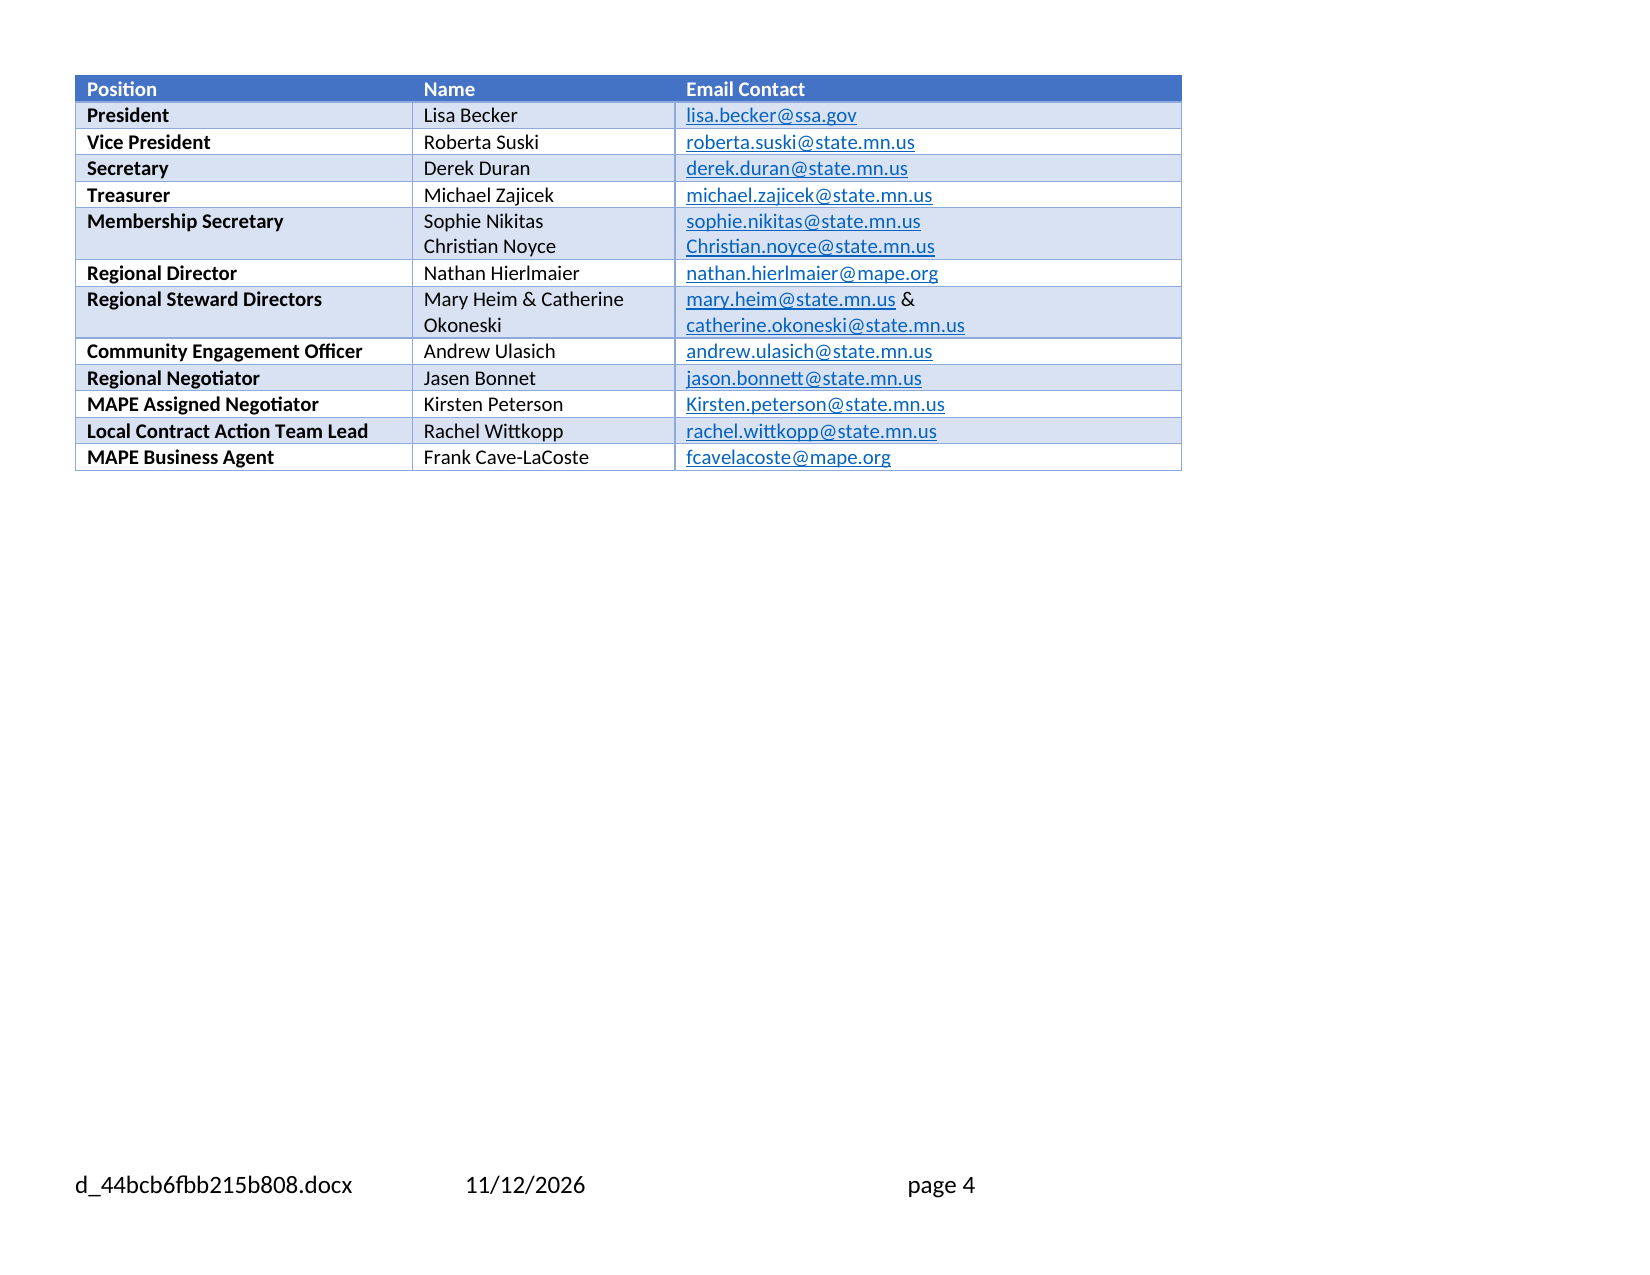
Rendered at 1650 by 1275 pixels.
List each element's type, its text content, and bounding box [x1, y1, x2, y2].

table_cell michael.zajicek@state.mn.us [676, 182, 1181, 207]
table_cell Membership Secretary [76, 208, 412, 259]
table_cell Kirsten Peterson [413, 391, 674, 417]
table_cell Kirsten.peterson@state.mn.us [676, 391, 1181, 417]
table_cell andrew.ulasich@state.mn.us [676, 339, 1181, 364]
table_header Position [76, 76, 412, 101]
table_cell nathan.hierlmaier@mape.org [676, 260, 1181, 286]
table_cell Treasurer [76, 182, 412, 207]
table_cell Andrew Ulasich [413, 339, 674, 364]
table_cell mary.heim@state.mn.us & catherine.okoneski@state.mn.us [676, 287, 1181, 337]
table_cell roberta.suski@state.mn.us [676, 129, 1181, 154]
table_header Email Contact [676, 76, 1181, 101]
table_header Name [413, 76, 674, 101]
table_cell fcavelacoste@mape.org [676, 444, 1181, 470]
table_cell Regional Steward Directors [76, 287, 412, 337]
table_cell President [76, 103, 412, 128]
table_cell Community Engagement Officer [76, 339, 412, 364]
table_cell Vice President [76, 129, 412, 154]
table_cell derek.duran@state.mn.us [676, 155, 1181, 181]
table_cell Derek Duran [413, 155, 674, 181]
table_cell Regional Director [76, 260, 412, 286]
table_cell sophie.nikitas@state.mn.us Christian.noyce@state.mn.us [676, 208, 1181, 259]
table_cell Rachel Wittkopp [413, 418, 674, 443]
table_cell Michael Zajicek [413, 182, 674, 207]
table_cell Jasen Bonnet [413, 365, 674, 390]
table_cell Frank Cave-LaCoste [413, 444, 674, 470]
table_cell jason.bonnett@state.mn.us [676, 365, 1181, 390]
table_cell Local Contract Action Team Lead [76, 418, 412, 443]
table_cell Regional Negotiator [76, 365, 412, 390]
table_cell Nathan Hierlmaier [413, 260, 674, 286]
table_cell Mary Heim & Catherine Okoneski [413, 287, 674, 337]
table_cell Secretary [76, 155, 412, 181]
table_cell rachel.wittkopp@state.mn.us [676, 418, 1181, 443]
table_cell MAPE Assigned Negotiator [76, 391, 412, 417]
table_cell MAPE Business Agent [76, 444, 412, 470]
table_cell Roberta Suski [413, 129, 674, 154]
table_cell Lisa Becker [413, 103, 674, 128]
table_cell lisa.becker@ssa.gov [676, 103, 1181, 128]
table_cell Sophie Nikitas Christian Noyce [413, 208, 674, 259]
